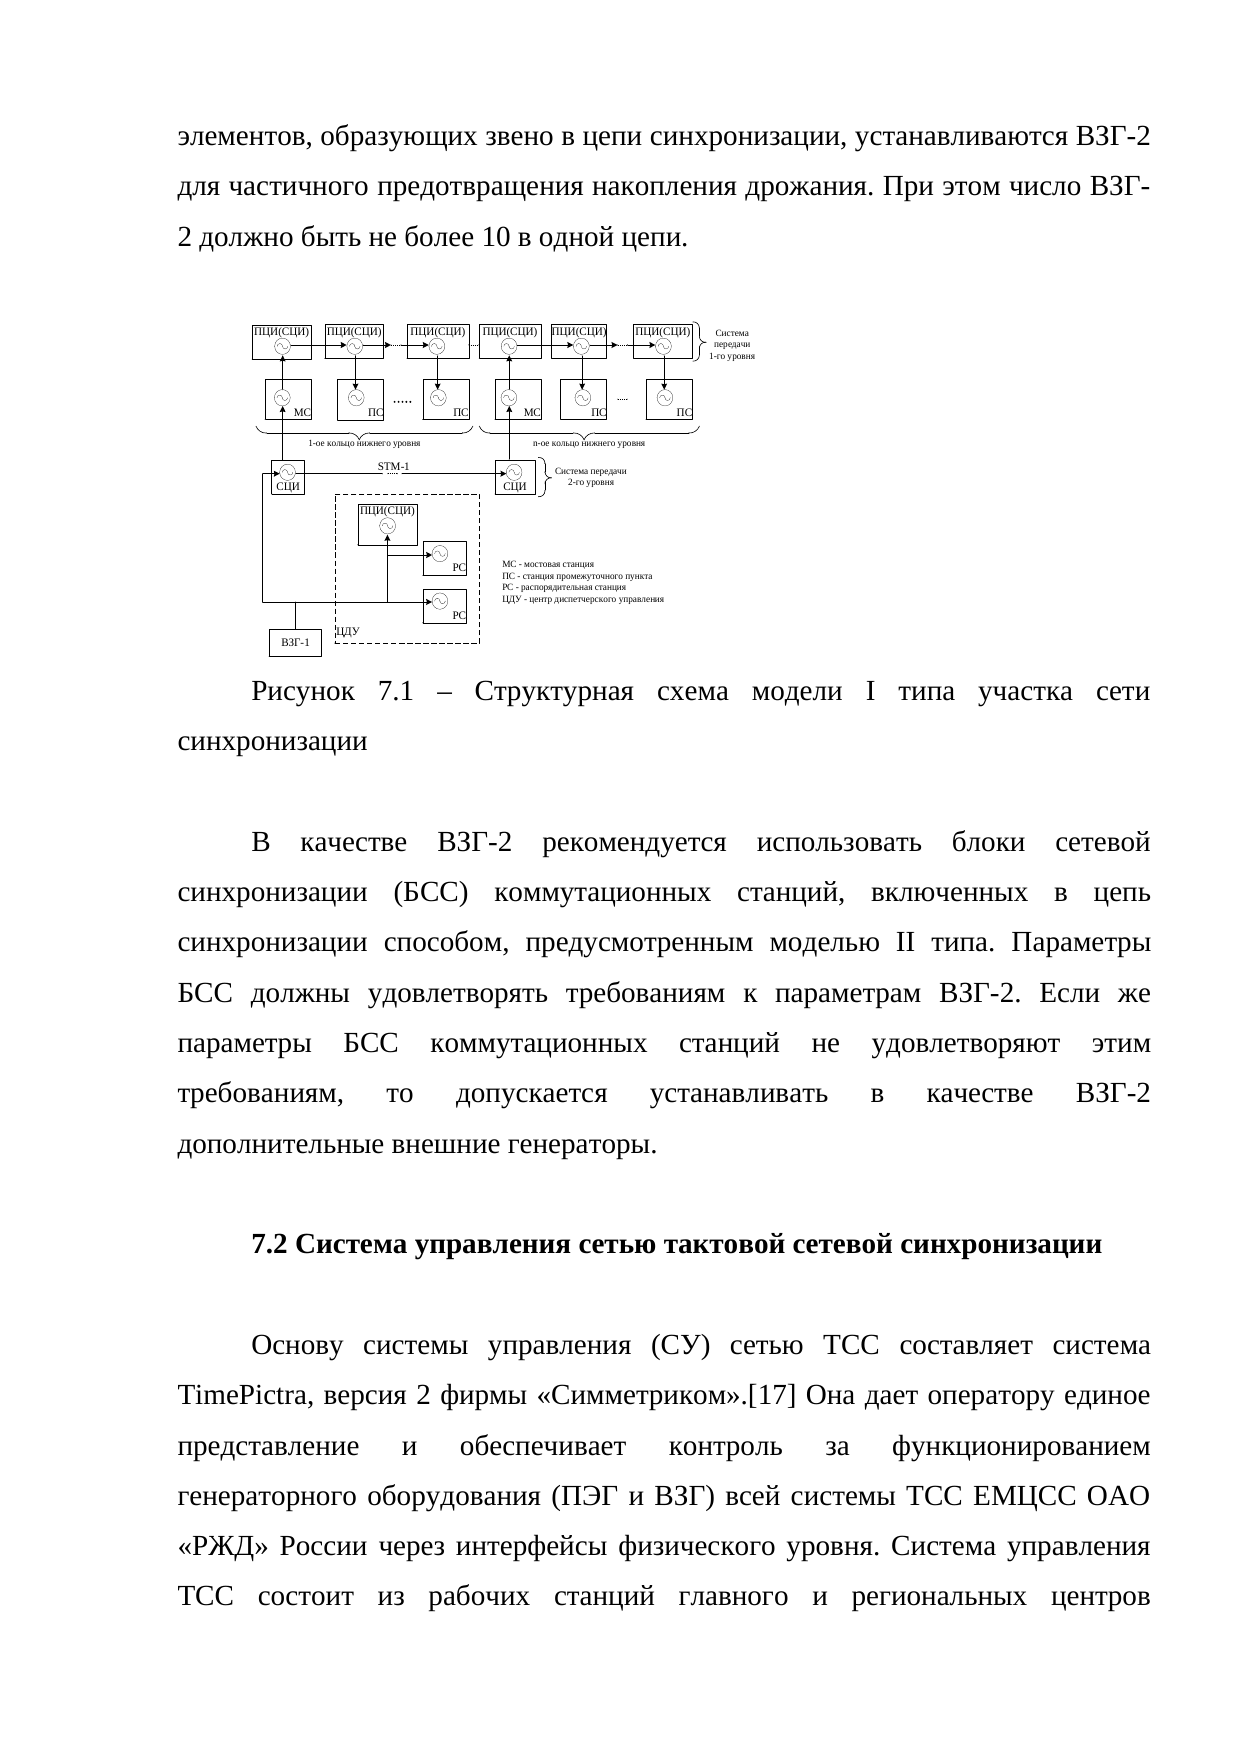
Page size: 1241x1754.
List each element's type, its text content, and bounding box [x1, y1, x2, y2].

text 7.2 Система управления сетью тактовой сетевой синхронизации [177, 1226, 1152, 1260]
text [177, 1327, 1152, 1612]
text Рисунок 7.1 – Структурная схема модели I типа участка сети синхронизации [177, 673, 1152, 757]
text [177, 118, 1152, 252]
text В качестве ВЗГ-2 рекомендуется использовать блоки сетевой синхронизации (БСС) коммутационных станций, включенных в цепь синхронизации способом, предусмотренным моделью II типа. Параметры БСС должны удовлетворять требованиям к параметрам ВЗГ-2. Если же параметры БСС коммутационных станций не удовлетворяют этим требованиям, то допускается устанавливать в качестве ВЗГ-2 дополнительные внешние генераторы. [177, 824, 1152, 1159]
